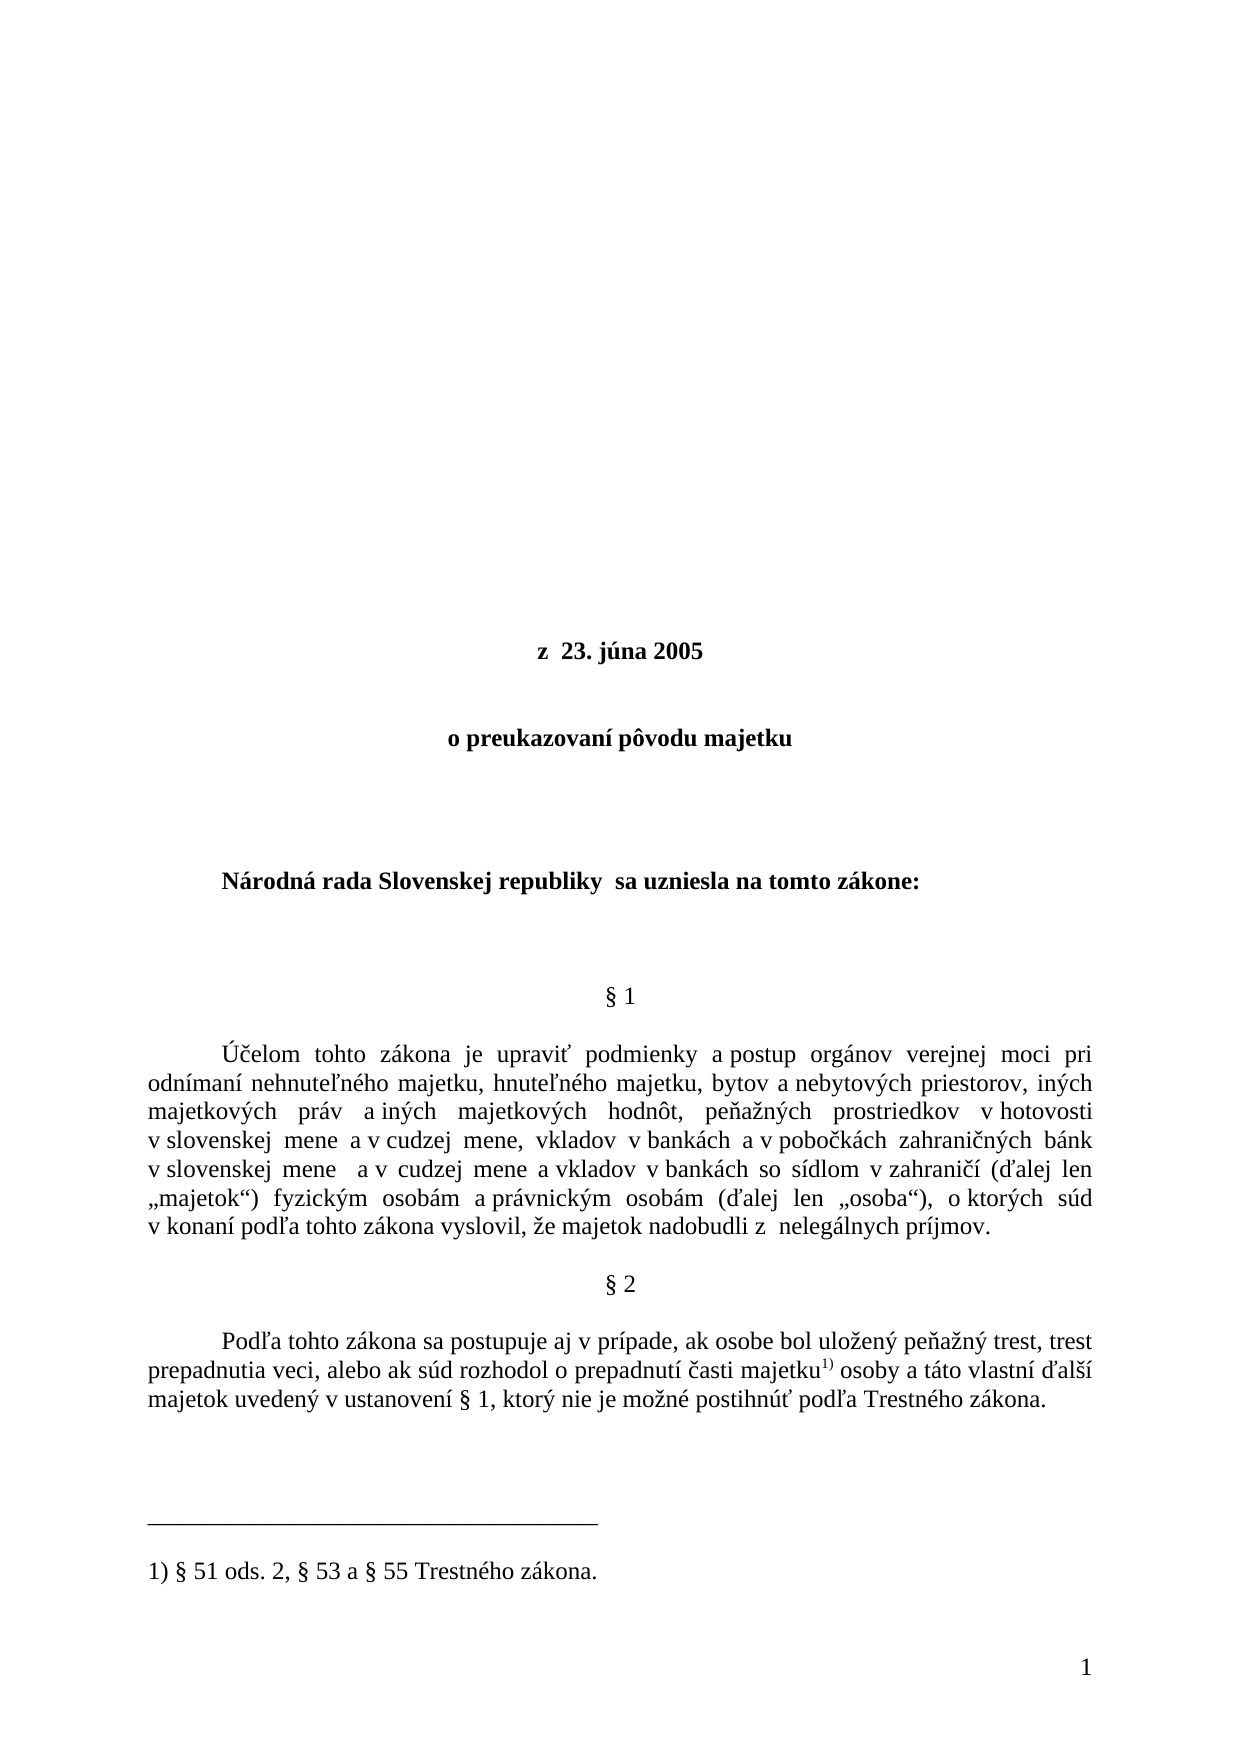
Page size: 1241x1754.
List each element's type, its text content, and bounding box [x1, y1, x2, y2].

text Účelom tohto zákona je upraviť podmienky a postup orgánov verejnej moci pri odnímaní nehnuteľného majetku, hnuteľného majetku, bytov a nebytových priestorov, iných majetkových práv a iných majetkových hodnôt, peňažných prostriedkov v hotovosti v slovenskej mene a v cudzej mene, vkladov v bankách a v pobočkách zahraničných bánk v slovenskej mene a v cudzej mene a vkladov v bankách so sídlom v zahraničí (ďalej len „majetok“) fyzickým osobám a právnickým osobám (ďalej len „osoba“), o ktorých súd v konaní podľa tohto zákona vyslovil, že majetok nadobudli z nelegálnych príjmov. [148, 1039, 1093, 1240]
text o preukazovaní pôvodu majetku [148, 723, 1093, 751]
text z 23. júna 2005 [148, 636, 1093, 665]
text Podľa tohto zákona sa postupuje aj v prípade, ak osobe bol uložený peňažný trest, trest prepadnutia veci, alebo ak súd rozhodol o prepadnutí časti majetku1) osoby a táto vlastní ďalší majetok uvedený v ustanovení § 1, ktorý nie je možné postihnúť podľa Trestného zákona. [148, 1326, 1093, 1413]
text 1) § 51 ods. 2, § 53 a § 55 Trestného zákona. [148, 1556, 1093, 1585]
text Národná rada Slovenskej republiky sa uzniesla na tomto zákone: [148, 866, 1093, 895]
text ____________________________________ [148, 1499, 1093, 1528]
text § 1 [148, 981, 1093, 1010]
text § 2 [148, 1269, 1093, 1298]
